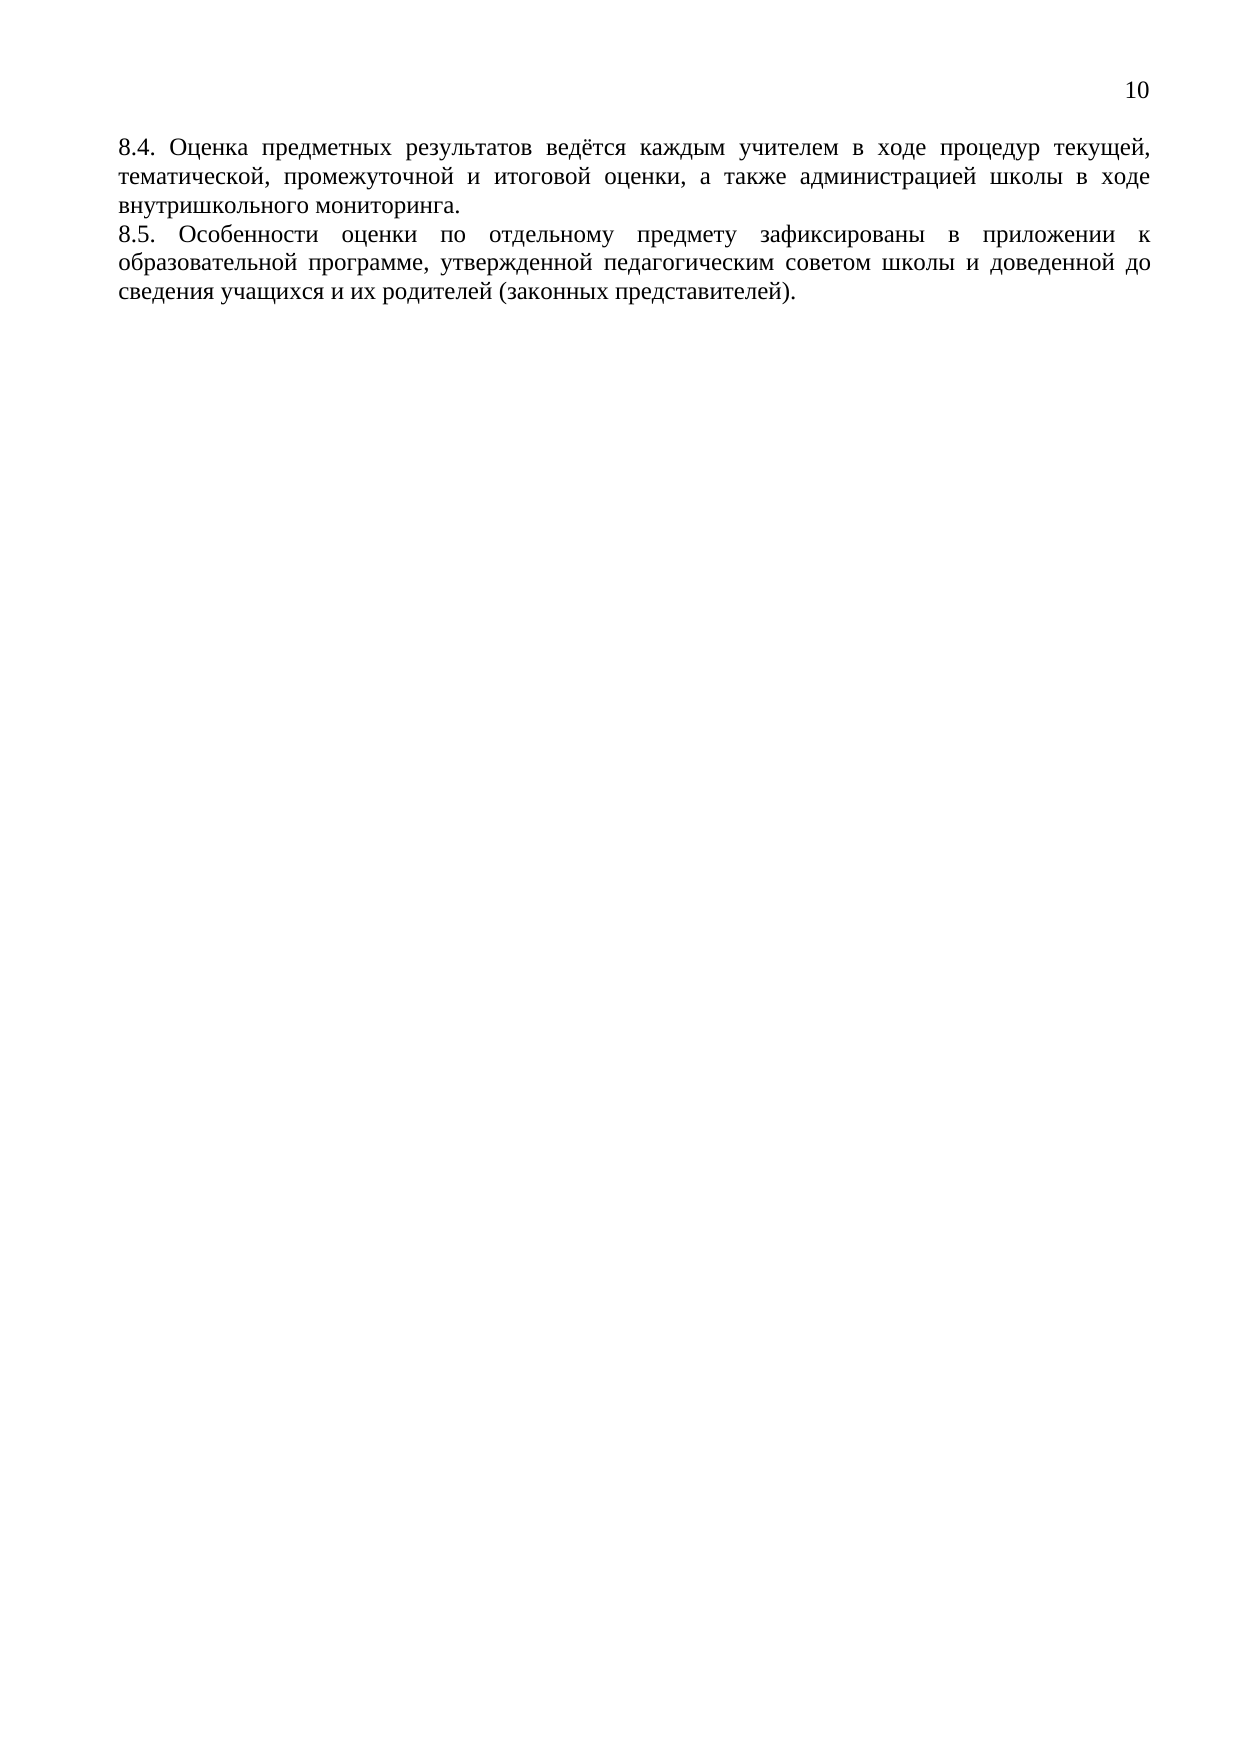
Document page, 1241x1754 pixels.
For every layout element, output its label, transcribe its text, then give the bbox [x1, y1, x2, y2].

text 8.4. Оценка предметных результатов ведётся каждым учителем в ходе процедур текущей, тематической, промежуточной и итоговой оценки, а также администрацией школы в ходе внутришкольного мониторинга. [118, 132, 1152, 219]
text 8.5. Особенности оценки по отдельному предмету зафиксированы в приложении к образовательной программе, утвержденной педагогическим советом школы и доведенной до сведения учащихся и их родителей (законных представителей). [118, 219, 1152, 305]
